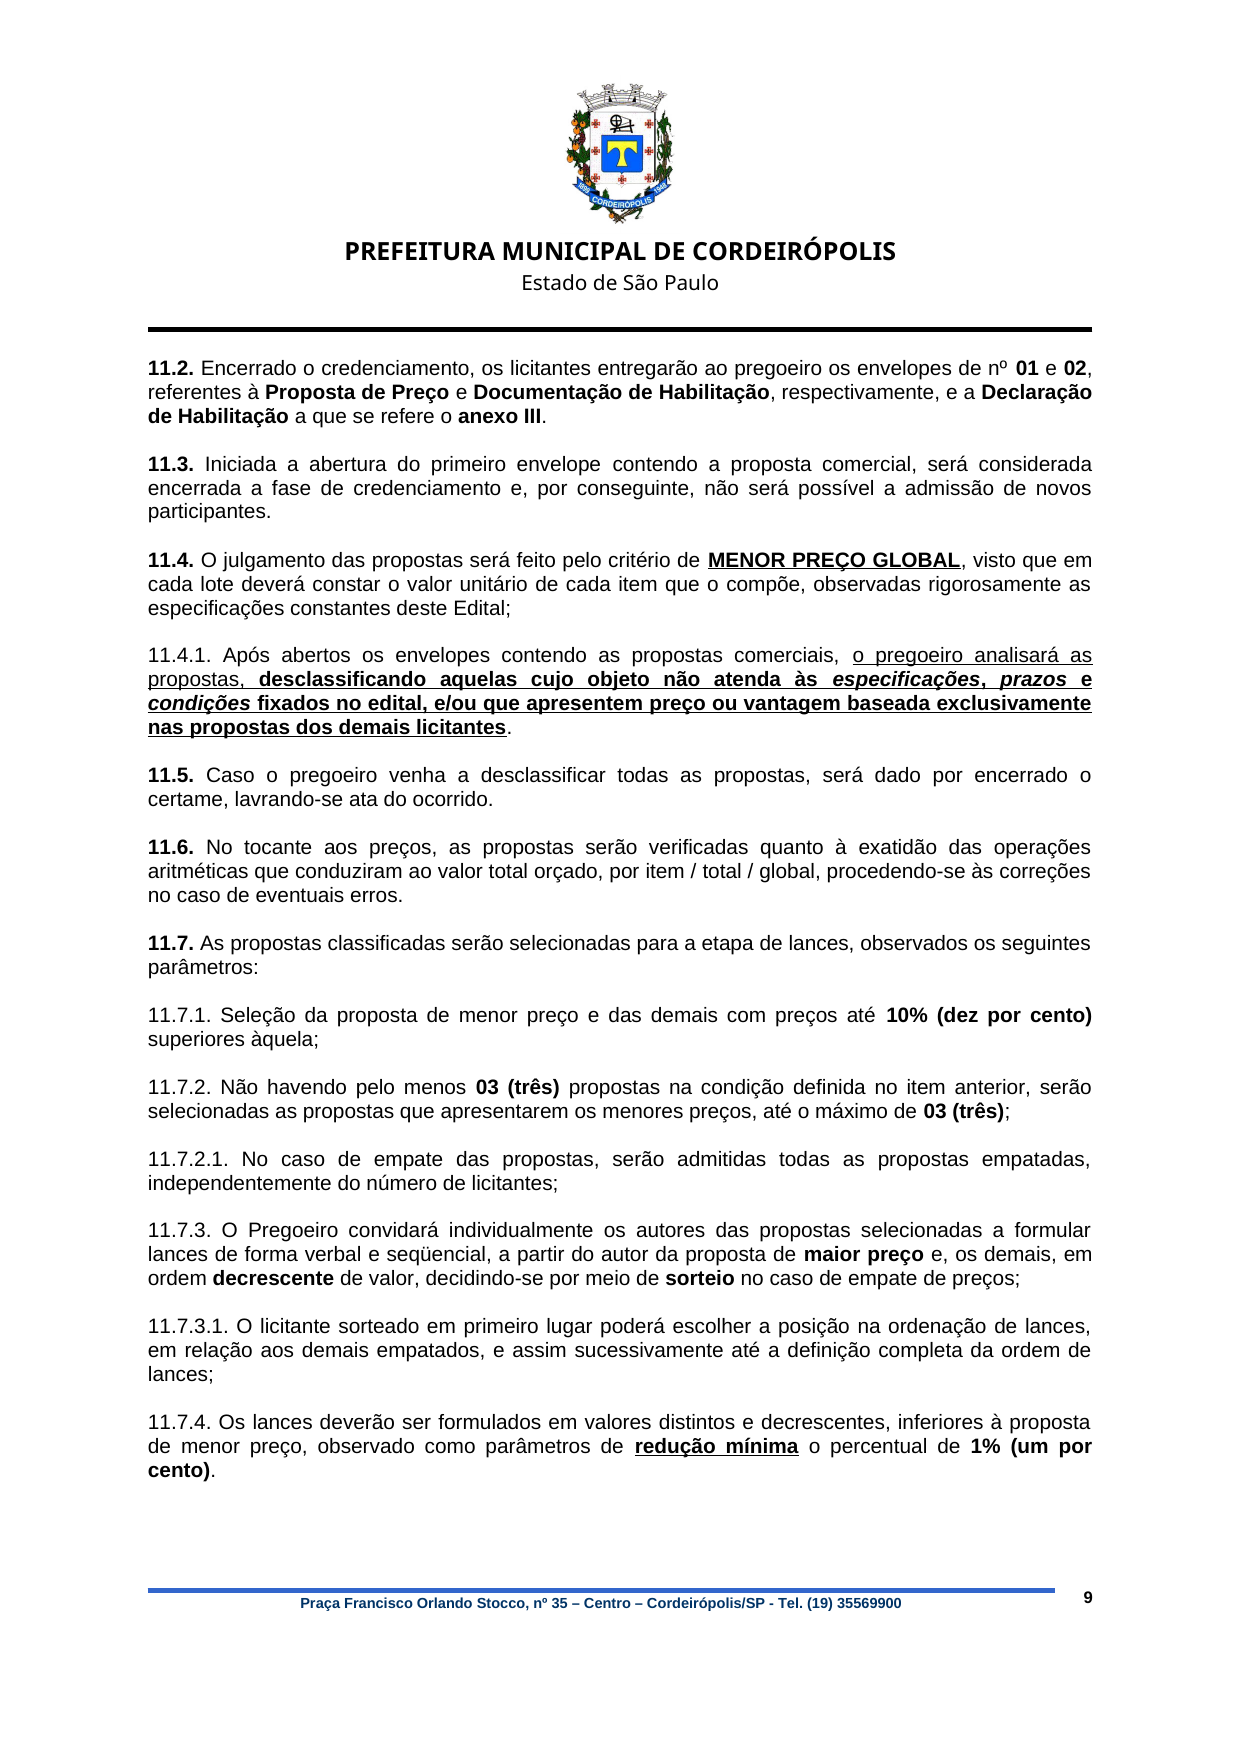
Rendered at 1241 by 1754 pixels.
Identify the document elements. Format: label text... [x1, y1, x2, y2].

text 11.4.1. Após abertos os envelopes contendo as propostas comerciais, o pregoeiro analisará as propostas, desclassificando aquelas cujo objeto não atenda às especificações, prazos e condições fixados no edital, e/ou que apresentem preço ou vantagem baseada exclusivamente nas propostas dos demais licitantes. [148, 643, 1092, 688]
text 11.6. No tocante aos preços, as propostas serão verificadas quanto à exatidão das operações aritméticas que conduziram ao valor total orçado, por item / total / global, procedendo-se às correções no caso de eventuais erros. [148, 835, 1092, 907]
text 11.4. O julgamento das propostas será feito pelo critério de MENOR PREÇO GLOBAL, visto que em cada lote deverá constar o valor unitário de cada item que o compõe, observadas rigorosamente as especificações constantes deste Edital; [148, 547, 1092, 619]
text 11.3. Iniciada a abertura do primeiro envelope contendo a proposta comercial, será considerada encerrada a fase de credenciamento e, por conseguinte, não será possível a admissão de novos participantes. [148, 451, 1092, 523]
text 11.2. Encerrado o credenciamento, os licitantes entregarão ao pregoeiro os envelopes de nº 01 e 02, referentes à Proposta de Preço e Documentação de Habilitação, respectivamente, e a Declaração de Habilitação a que se refere o anexo III. [148, 356, 1092, 427]
text 11.7.1. Seleção da proposta de menor preço e das demais com preços até 10% (dez por cento) superiores àquela; [148, 1003, 1092, 1051]
text 11.5. Caso o pregoeiro venha a desclassificar todas as propostas, será dado por encerrado o certame, lavrando-se ata do ocorrido. [148, 763, 1092, 811]
text 11.7. As propostas classificadas serão selecionadas para a etapa de lances, observados os seguintes parâmetros: [148, 931, 1092, 979]
text 11.7.2. Não havendo pelo menos 03 (três) propostas na condição definida no item anterior, serão selecionadas as propostas que apresentarem os menores preços, até o máximo de 03 (três); [148, 1074, 1092, 1122]
text 11.7.3.1. O licitante sorteado em primeiro lugar poderá escolher a posição na ordenação de lances, em relação aos demais empatados, e assim sucessivamente até a definição completa da ordem de lances; [148, 1314, 1092, 1386]
text 11.4.1. Após abertos os envelopes contendo as propostas comerciais, o pregoeiro analisará as propostas, desclassificando aquelas cujo objeto não atenda às especificações, prazos e condições fixados no edital, e/ou que apresentem preço ou vantagem baseada exclusivamente nas propostas dos demais licitantes. [148, 713, 1092, 739]
text 11.7.4. Os lances deverão ser formulados em valores distintos e decrescentes, inferiores à proposta de menor preço, observado como parâmetros de redução mínima o percentual de 1% (um por cento). [148, 1410, 1092, 1482]
text 11.7.3. O Pregoeiro convidará individualmente os autores das propostas selecionadas a formular lances de forma verbal e seqüencial, a partir do autor da proposta de maior preço e, os demais, em ordem decrescente de valor, decidindo-se por meio de sorteio no caso de empate de preços; [148, 1218, 1092, 1290]
picture [560, 75, 681, 234]
text 11.4.1. Após abertos os envelopes contendo as propostas comerciais, o pregoeiro analisará as propostas, desclassificando aquelas cujo objeto não atenda às especificações, prazos e condições fixados no edital, e/ou que apresentem preço ou vantagem baseada exclusivamente nas propostas dos demais licitantes. [148, 689, 1092, 712]
text 11.7.2.1. No caso de empate das propostas, serão admitidas todas as propostas empatadas, independentemente do número de licitantes; [148, 1146, 1092, 1194]
